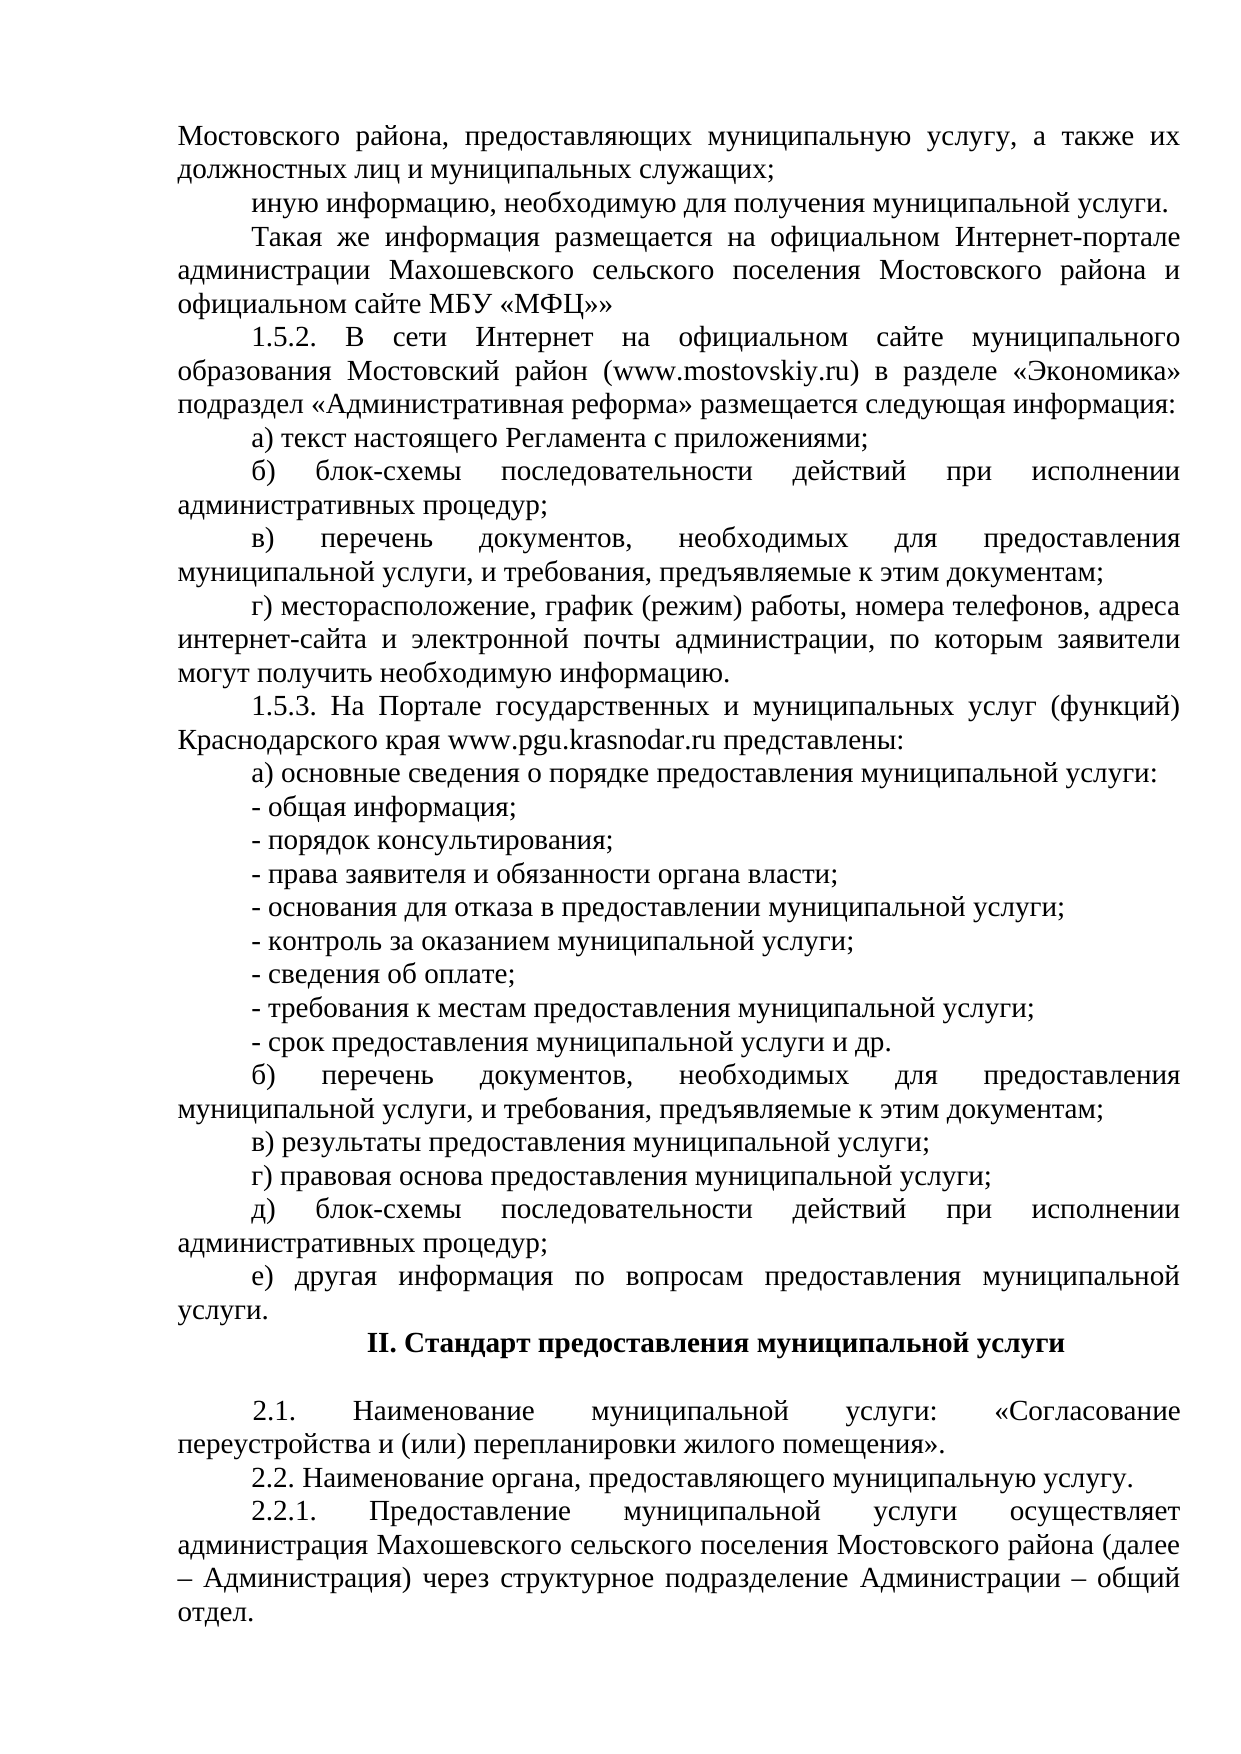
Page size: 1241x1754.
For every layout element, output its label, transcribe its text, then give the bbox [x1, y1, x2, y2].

text - требования к местам предоставления муниципальной услуги; [177, 990, 1181, 1024]
text - порядок консультирования; [177, 822, 1181, 856]
text е) другая информация по вопросам предоставления муниципальной услуги. [177, 1258, 1181, 1326]
text 1.5.3. На Портале государственных и муниципальных услуг (функций) Краснодарского края www.pgu.krasnodar.ru представлены: [177, 688, 1181, 755]
text 2.2.1. Предоставление муниципальной услуги осуществляет администрация Махошевского сельского поселения Мостовского района (далее – Администрация) через структурное подразделение Администрации – общий отдел. [177, 1493, 1181, 1627]
text 1.5.2. В сети Интернет на официальном сайте муниципального образования Мостовский район (www.mostovskiy.ru) в разделе «Экономика» подраздел «Административная реформа» размещается следующая информация: [177, 319, 1181, 420]
text - контроль за оказанием муниципальной услуги; [177, 923, 1181, 957]
text в) перечень документов, необходимых для предоставления муниципальной услуги, и требования, предъявляемые к этим документам; [177, 521, 1181, 588]
text 2.2. Наименование органа, предоставляющего муниципальную услугу. [177, 1460, 1181, 1493]
text - сведения об оплате; [177, 957, 1181, 990]
text II. Стандарт предоставления муниципальной услуги [177, 1326, 1181, 1359]
text в) результаты предоставления муниципальной услуги; [177, 1124, 1181, 1158]
text г) правовая основа предоставления муниципальной услуги; [177, 1158, 1181, 1191]
text а) основные сведения о порядке предоставления муниципальной услуги: [177, 755, 1181, 789]
text а) текст настоящего Регламента с приложениями; [177, 420, 1181, 453]
text г) месторасположение, график (режим) работы, номера телефонов, адреса интернет-сайта и электронной почты администрации, по которым заявители могут получить необходимую информацию. [177, 588, 1181, 688]
text б) блок-схемы последовательности действий при исполнении административных процедур; [177, 453, 1181, 521]
text Такая же информация размещается на официальном Интернет-портале администрации Махошевского сельского поселения Мостовского района и официальном сайте МБУ «МФЦ»» [177, 219, 1181, 319]
text д) блок-схемы последовательности действий при исполнении административных процедур; [177, 1191, 1181, 1258]
text иную информацию, необходимую для получения муниципальной услуги. [177, 185, 1181, 219]
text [177, 118, 1181, 185]
text 2.1. Наименование муниципальной услуги: «Согласование переустройства и (или) перепланировки жилого помещения». [177, 1393, 1181, 1460]
text - права заявителя и обязанности органа власти; [177, 856, 1181, 889]
text - срок предоставления муниципальной услуги и др. [177, 1024, 1181, 1057]
text - общая информация; [177, 789, 1181, 822]
text б) перечень документов, необходимых для предоставления муниципальной услуги, и требования, предъявляемые к этим документам; [177, 1057, 1181, 1124]
text - основания для отказа в предоставлении муниципальной услуги; [177, 889, 1181, 923]
